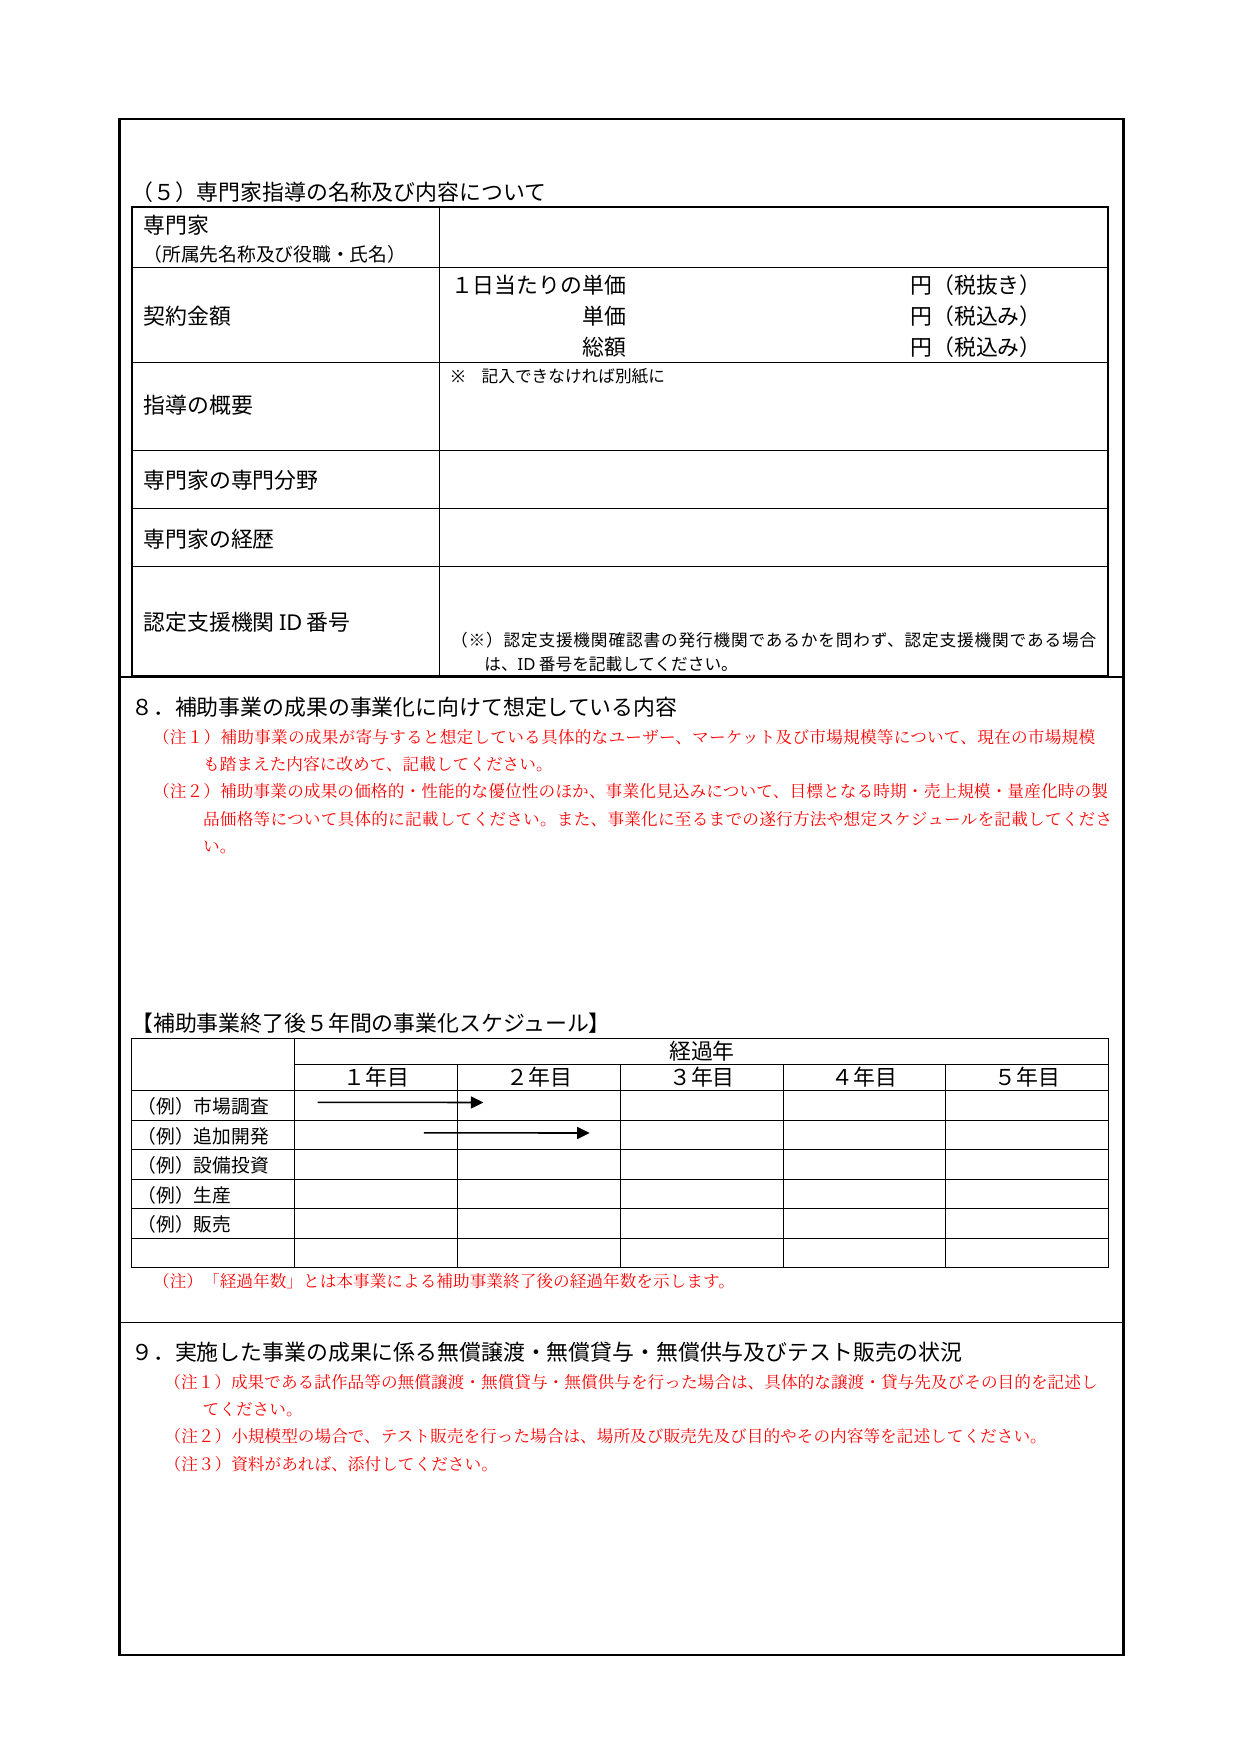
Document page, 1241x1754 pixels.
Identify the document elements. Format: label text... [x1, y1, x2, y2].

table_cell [121, 1323, 1122, 1654]
table_cell ８．補助事業の成果の事業化に向けて想定している内容 （注１）補助事業の成果が寄与すると想定している具体的なユーザー、マーケット及び市場規模等について、現在の市場規模も踏まえた内容に改めて、記載してください。 （注２）補助事業の成果の価格的・性能的な優位性のほか、事業化見込みについて、目標となる時期・売上規模・量産化時の製品価格等について具体的に記載してください。また、事業化に至るまでの遂行方法や想定スケジュールを記載してください。 【補助事業終了後５年間の事業化スケジュール】 （注）「経過年数」とは本事業による補助事業終了後の経過年数を示します。 [121, 678, 1122, 1322]
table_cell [121, 120, 1122, 676]
